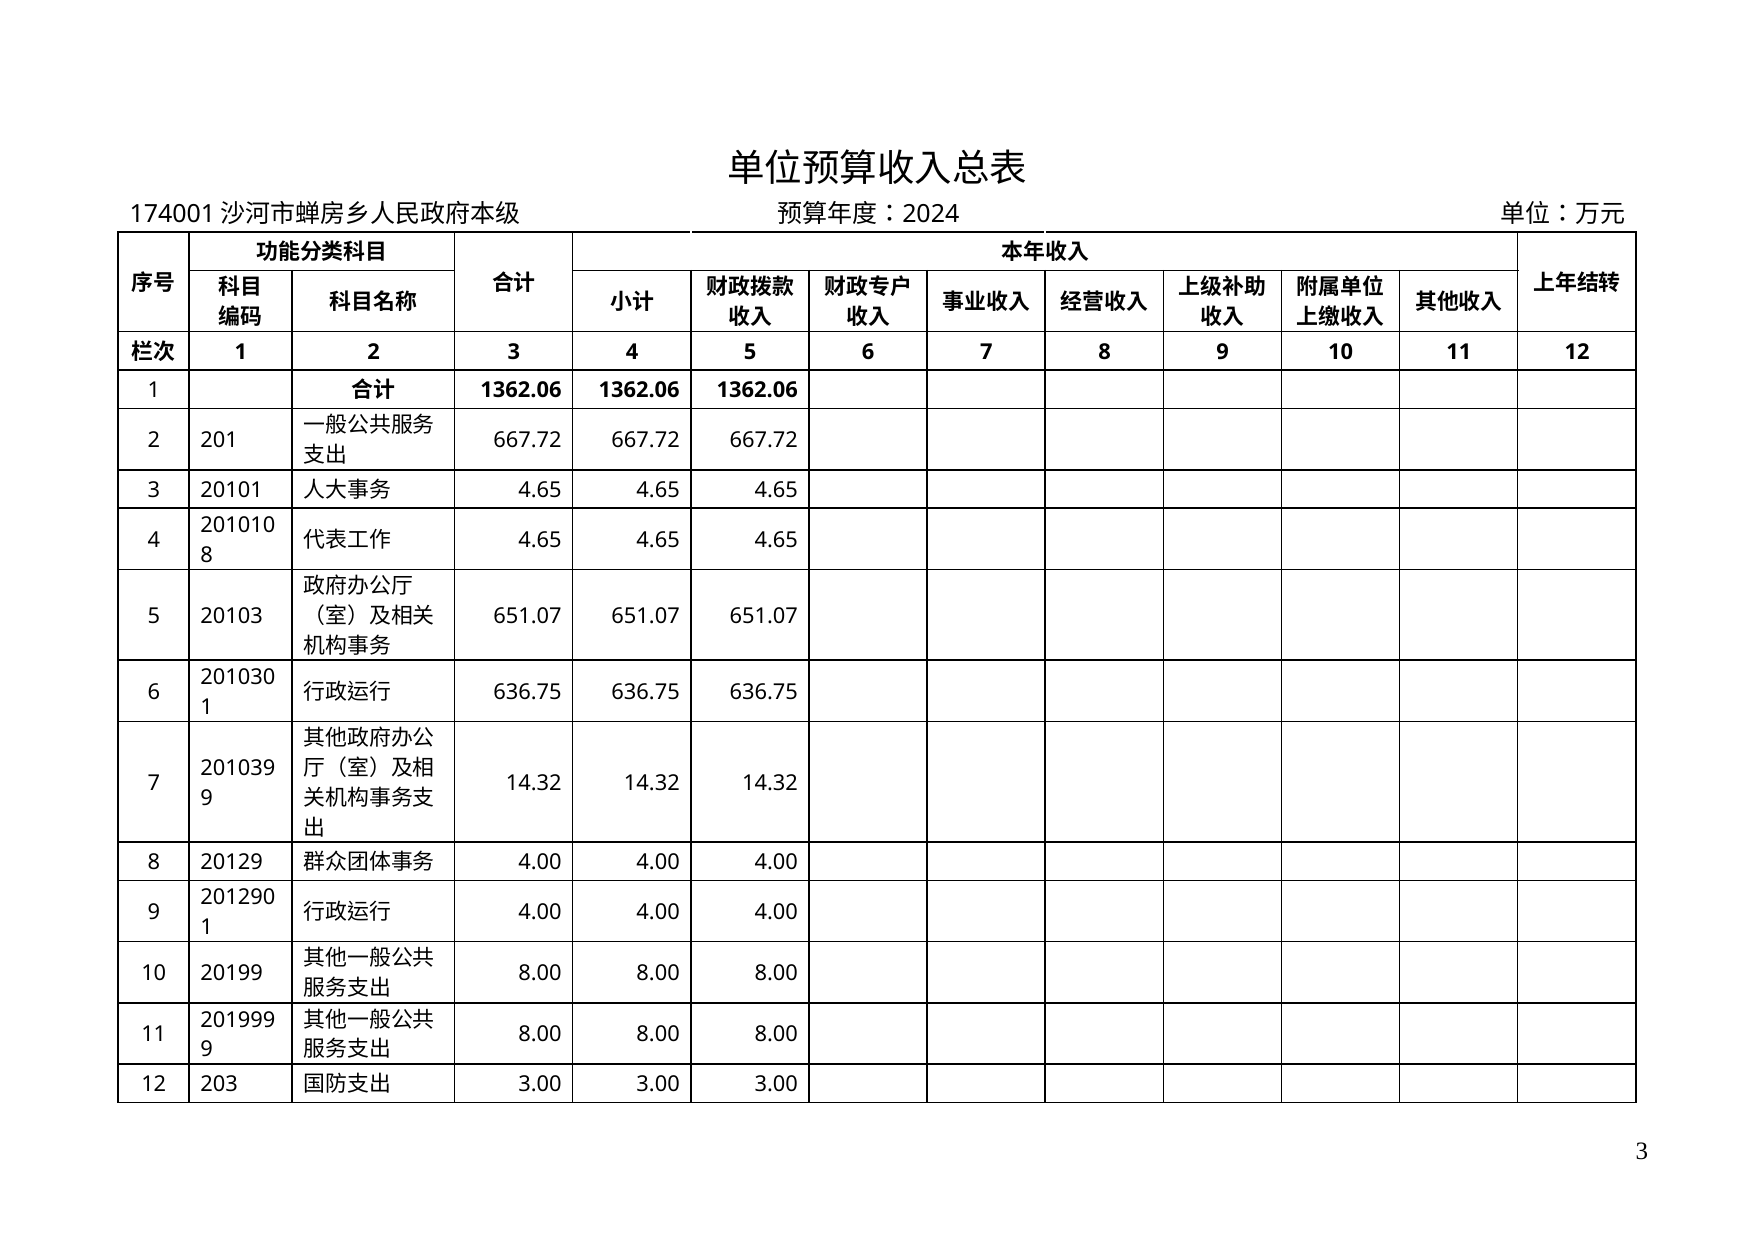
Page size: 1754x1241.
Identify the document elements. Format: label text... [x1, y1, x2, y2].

table_cell [1518, 409, 1635, 469]
table_cell 2010301 [190, 661, 291, 721]
table_cell [1282, 471, 1399, 507]
table_cell [1164, 1065, 1281, 1102]
table_header 单位：万元 [1046, 195, 1635, 231]
table_cell 201 [190, 409, 291, 469]
table_cell [928, 1004, 1044, 1063]
table_cell 1362.06 [455, 371, 572, 408]
table_cell 8.00 [692, 942, 808, 1002]
table_cell [1400, 661, 1517, 721]
table_cell 4.65 [455, 471, 572, 507]
table_cell 5 [119, 570, 188, 659]
table_cell [810, 942, 926, 1002]
table_header 预算年度：2024 [692, 195, 1044, 231]
table_cell [1164, 570, 1281, 659]
table_cell 4.00 [573, 843, 690, 880]
table_cell 2010108 [190, 509, 291, 568]
table_cell 合计 [293, 371, 454, 408]
table_cell 8.00 [692, 1004, 808, 1063]
table_cell 10 [119, 942, 188, 1002]
table_cell 8.00 [573, 942, 690, 1002]
text 单位预算收入总表 [106, 142, 1648, 193]
table_cell 行政运行 [293, 661, 454, 721]
table_cell [1164, 881, 1281, 941]
table_cell [1164, 942, 1281, 1002]
table_cell 人大事务 [293, 471, 454, 507]
table_cell [1164, 471, 1281, 507]
table_cell 5 [692, 332, 808, 369]
table_cell 8.00 [455, 1004, 572, 1063]
table_cell 667.72 [692, 409, 808, 469]
table_cell [810, 722, 926, 841]
table_cell [1164, 371, 1281, 408]
table_cell 行政运行 [293, 881, 454, 941]
table_cell 合计 [455, 233, 572, 331]
table_cell [1400, 371, 1517, 408]
table_cell 10 [1282, 332, 1399, 369]
table_cell 2 [293, 332, 454, 369]
table_cell 636.75 [692, 661, 808, 721]
table_cell 其他收入 [1400, 271, 1517, 331]
table_cell [1046, 409, 1163, 469]
table_cell [1282, 661, 1399, 721]
table_cell [1164, 1004, 1281, 1063]
table_cell 4.65 [692, 471, 808, 507]
table_cell [1164, 722, 1281, 841]
table_cell 财政拨款 收入 [692, 271, 808, 331]
table_cell [928, 409, 1044, 469]
table_cell 附属单位上缴收入 [1282, 271, 1399, 331]
table_cell 1362.06 [692, 371, 808, 408]
table_cell [1164, 509, 1281, 568]
table_cell [1518, 881, 1635, 941]
table_cell [1046, 509, 1163, 568]
table_cell 本年收入 [573, 233, 1517, 270]
table_cell [928, 843, 1044, 880]
table_cell 14.32 [692, 722, 808, 841]
table_cell [810, 1004, 926, 1063]
table_cell [1282, 1004, 1399, 1063]
table_cell 12 [1518, 332, 1635, 369]
table_cell [1046, 570, 1163, 659]
table_cell 636.75 [573, 661, 690, 721]
table_cell 651.07 [455, 570, 572, 659]
table_cell [928, 509, 1044, 568]
table_cell [810, 371, 926, 408]
table_cell [1282, 509, 1399, 568]
table_cell 1 [190, 332, 291, 369]
table_header 174001沙河市蝉房乡人民政府本级 [119, 195, 690, 231]
table_cell [1046, 843, 1163, 880]
table_cell [1518, 509, 1635, 568]
table_cell [1518, 843, 1635, 880]
table_cell [810, 843, 926, 880]
table_cell 14.32 [573, 722, 690, 841]
table_cell 3.00 [573, 1065, 690, 1102]
table_cell [810, 509, 926, 568]
table_cell 4.00 [692, 881, 808, 941]
table_cell [1518, 371, 1635, 408]
table_cell 1 [119, 371, 188, 408]
table_cell 4.65 [573, 471, 690, 507]
table_cell [1282, 843, 1399, 880]
table_cell [810, 1065, 926, 1102]
table_cell [928, 881, 1044, 941]
table_cell [810, 471, 926, 507]
table_cell [1046, 1004, 1163, 1063]
table_cell 代表工作 [293, 509, 454, 568]
table_cell 经营收入 [1046, 271, 1163, 331]
table_cell 2 [119, 409, 188, 469]
table_cell [810, 570, 926, 659]
table_cell [1282, 570, 1399, 659]
table_cell [190, 371, 291, 408]
table_cell [1400, 471, 1517, 507]
table_cell 4.65 [573, 509, 690, 568]
table_cell 3 [119, 471, 188, 507]
table_cell 2010399 [190, 722, 291, 841]
table_cell [1400, 843, 1517, 880]
table_cell 2012901 [190, 881, 291, 941]
table_cell [1518, 1004, 1635, 1063]
table_cell 8 [1046, 332, 1163, 369]
table_cell 20199 [190, 942, 291, 1002]
table_cell 其他政府办公厅（室）及相关机构事务支出 [293, 722, 454, 841]
table_cell 一般公共服务支出 [293, 409, 454, 469]
table_cell 4.00 [573, 881, 690, 941]
table_cell [1518, 942, 1635, 1002]
table_cell [1046, 371, 1163, 408]
table_cell 小计 [573, 271, 690, 331]
table_cell [1164, 843, 1281, 880]
table_cell 3.00 [692, 1065, 808, 1102]
table_cell 3 [455, 332, 572, 369]
table_cell 栏次 [119, 332, 188, 369]
table_cell [810, 881, 926, 941]
table_cell 14.32 [455, 722, 572, 841]
table_cell 其他一般公共服务支出 [293, 1004, 454, 1063]
table_cell 4.65 [692, 509, 808, 568]
table_cell 9 [1164, 332, 1281, 369]
table_cell [928, 942, 1044, 1002]
table_cell 3.00 [455, 1065, 572, 1102]
table_cell 4.00 [455, 843, 572, 880]
table_cell 6 [810, 332, 926, 369]
table_cell [810, 661, 926, 721]
table_cell [928, 661, 1044, 721]
table_cell 功能分类科目 [190, 233, 454, 270]
table_cell 科目名称 [293, 271, 454, 331]
table_cell [1046, 942, 1163, 1002]
table_cell [1400, 722, 1517, 841]
table_cell 12 [119, 1065, 188, 1102]
table_cell 上年结转 [1518, 233, 1635, 331]
table_cell [928, 471, 1044, 507]
table_cell [1164, 661, 1281, 721]
table_cell [1046, 722, 1163, 841]
table_cell 序号 [119, 233, 188, 331]
table_cell [1518, 661, 1635, 721]
table_cell 上级补助收入 [1164, 271, 1281, 331]
table_cell [1282, 409, 1399, 469]
table_cell 政府办公厅（室）及相关机构事务 [293, 570, 454, 659]
table_cell [1282, 942, 1399, 1002]
table_cell [1046, 881, 1163, 941]
table_cell 4.00 [692, 843, 808, 880]
table_cell 651.07 [692, 570, 808, 659]
table_cell [1046, 1065, 1163, 1102]
table_cell [928, 722, 1044, 841]
table_cell 20103 [190, 570, 291, 659]
table_cell [1400, 881, 1517, 941]
table_cell 11 [119, 1004, 188, 1063]
table_cell [1518, 1065, 1635, 1102]
table_cell 9 [119, 881, 188, 941]
table_cell 8.00 [455, 942, 572, 1002]
table_cell [1400, 1004, 1517, 1063]
table_cell [810, 409, 926, 469]
table_cell 4.65 [455, 509, 572, 568]
table_cell 财政专户 收入 [810, 271, 926, 331]
table_cell [1518, 570, 1635, 659]
table_cell [1400, 942, 1517, 1002]
table_cell [1046, 471, 1163, 507]
table_cell 科目 编码 [190, 271, 291, 331]
table_cell 事业收入 [928, 271, 1044, 331]
table_cell [1518, 471, 1635, 507]
table_cell [1400, 409, 1517, 469]
table_cell [1282, 881, 1399, 941]
table_cell 8 [119, 843, 188, 880]
table_cell 群众团体事务 [293, 843, 454, 880]
table_cell 667.72 [573, 409, 690, 469]
table_cell 1362.06 [573, 371, 690, 408]
table_cell [1400, 509, 1517, 568]
table_cell 8.00 [573, 1004, 690, 1063]
table_cell [1400, 1065, 1517, 1102]
table_cell 20129 [190, 843, 291, 880]
table_cell 4 [573, 332, 690, 369]
table_cell 7 [119, 722, 188, 841]
table_cell [928, 1065, 1044, 1102]
table_cell 667.72 [455, 409, 572, 469]
table_cell 11 [1400, 332, 1517, 369]
table_cell [1282, 722, 1399, 841]
table_cell [1518, 722, 1635, 841]
table_cell 7 [928, 332, 1044, 369]
table_cell 6 [119, 661, 188, 721]
table_cell 4 [119, 509, 188, 568]
table_cell [928, 570, 1044, 659]
table_cell 20101 [190, 471, 291, 507]
table_cell [928, 371, 1044, 408]
table_cell 4.00 [455, 881, 572, 941]
table_cell [1282, 371, 1399, 408]
table_cell 国防支出 [293, 1065, 454, 1102]
table_cell [1400, 570, 1517, 659]
table_cell [1282, 1065, 1399, 1102]
table_cell 651.07 [573, 570, 690, 659]
table_cell 636.75 [455, 661, 572, 721]
table_cell 2019999 [190, 1004, 291, 1063]
table_cell 其他一般公共服务支出 [293, 942, 454, 1002]
table_cell 203 [190, 1065, 291, 1102]
table_cell [1046, 661, 1163, 721]
table_cell [1164, 409, 1281, 469]
